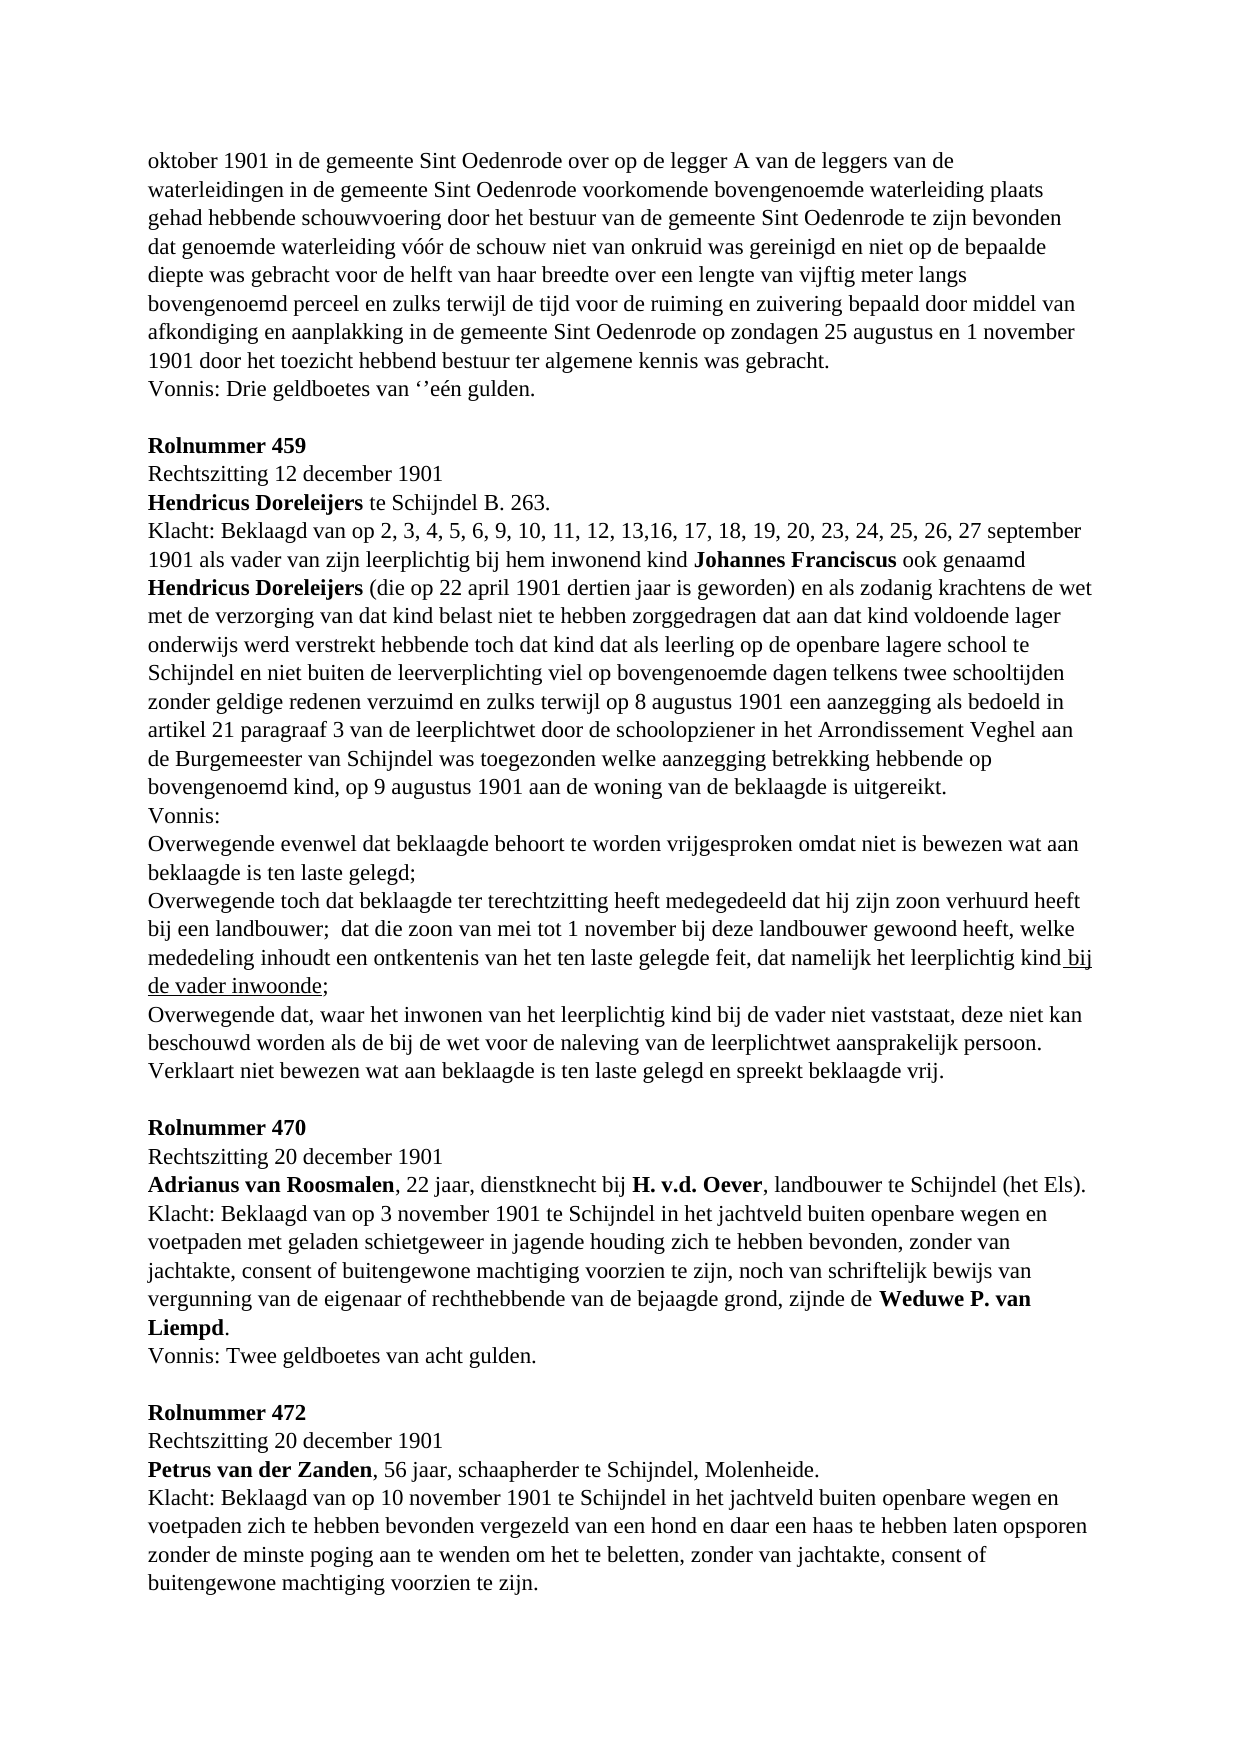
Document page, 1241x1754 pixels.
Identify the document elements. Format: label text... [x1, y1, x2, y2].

text Vonnis: Drie geldboetes van ‘’eén gulden. [148, 375, 1093, 401]
text Klacht: Beklaagd van op 10 november 1901 te Schijndel in het jachtveld buiten openbare wegen en voetpaden zich te hebben bevonden vergezeld van een hond en daar een haas te hebben laten opsporen zonder de minste poging aan te wenden om het te beletten, zonder van jachtakte, consent of buitengewone machtiging voorzien te zijn. [148, 1484, 1093, 1596]
text Rechtszitting 20 december 1901 [148, 1427, 1093, 1454]
text Rolnummer 472 [148, 1399, 1093, 1425]
text Petrus van der Zanden, 56 jaar, schaapherder te Schijndel, Molenheide. [148, 1456, 1093, 1482]
text Hendricus Doreleijers te Schijndel B. 263. [148, 489, 1093, 515]
text Rolnummer 459 [148, 432, 1093, 458]
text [148, 148, 1093, 373]
text Rolnummer 470 [148, 1114, 1093, 1141]
text Vonnis: Twee geldboetes van acht gulden. [148, 1342, 1093, 1368]
text Verklaart niet bewezen wat aan beklaagde is ten laste gelegd en spreekt beklaagde vrij. [148, 1058, 1093, 1084]
text Rechtszitting 12 december 1901 [148, 460, 1093, 487]
text Rechtszitting 20 december 1901 [148, 1143, 1093, 1169]
text Overwegende toch dat beklaagde ter terechtzitting heeft medegedeeld dat hij zijn zoon verhuurd heeft bij een landbouwer; dat die zoon van mei tot 1 november bij deze landbouwer gewoond heeft, welke mededeling inhoudt een ontkentenis van het ten laste gelegde feit, dat namelijk het leerplichtig kind bij de vader inwoonde; [148, 887, 1093, 999]
text Klacht: Beklaagd van op 3 november 1901 te Schijndel in het jachtveld buiten openbare wegen en voetpaden met geladen schietgeweer in jagende houding zich te hebben bevonden, zonder van jachtakte, consent of buitengewone machtiging voorzien te zijn, noch van schriftelijk bewijs van vergunning van de eigenaar of rechthebbende van de bejaagde grond, zijnde de Weduwe P. van Liempd. [148, 1200, 1093, 1340]
text Overwegende evenwel dat beklaagde behoort te worden vrijgesproken omdat niet is bewezen wat aan beklaagde is ten laste gelegd; [148, 830, 1093, 885]
text Adrianus van Roosmalen, 22 jaar, dienstknecht bij H. v.d. Oever, landbouwer te Schijndel (het Els). [148, 1171, 1093, 1198]
text Vonnis: [148, 802, 1093, 828]
text Overwegende dat, waar het inwonen van het leerplichtig kind bij de vader niet vaststaat, deze niet kan beschouwd worden als de bij de wet voor de naleving van de leerplichtwet aansprakelijk persoon. [148, 1001, 1093, 1056]
text Klacht: Beklaagd van op 2, 3, 4, 5, 6, 9, 10, 11, 12, 13,16, 17, 18, 19, 20, 23, 24, 25, 26, 27 september 1901 als vader van zijn leerplichtig bij hem inwonend kind Johannes Franciscus ook genaamd Hendricus Doreleijers (die op 22 april 1901 dertien jaar is geworden) en als zodanig krachtens de wet met de verzorging van dat kind belast niet te hebben zorggedragen dat aan dat kind voldoende lager onderwijs werd verstrekt hebbende toch dat kind dat als leerling op de openbare lagere school te Schijndel en niet buiten de leerverplichting viel op bovengenoemde dagen telkens twee schooltijden zonder geldige redenen verzuimd en zulks terwijl op 8 augustus 1901 een aanzegging als bedoeld in artikel 21 paragraaf 3 van de leerplichtwet door de schoolopziener in het Arrondissement Veghel aan de Burgemeester van Schijndel was toegezonden welke aanzegging betrekking hebbende op bovengenoemd kind, op 9 augustus 1901 aan de woning van de beklaagde is uitgereikt. [148, 517, 1093, 799]
